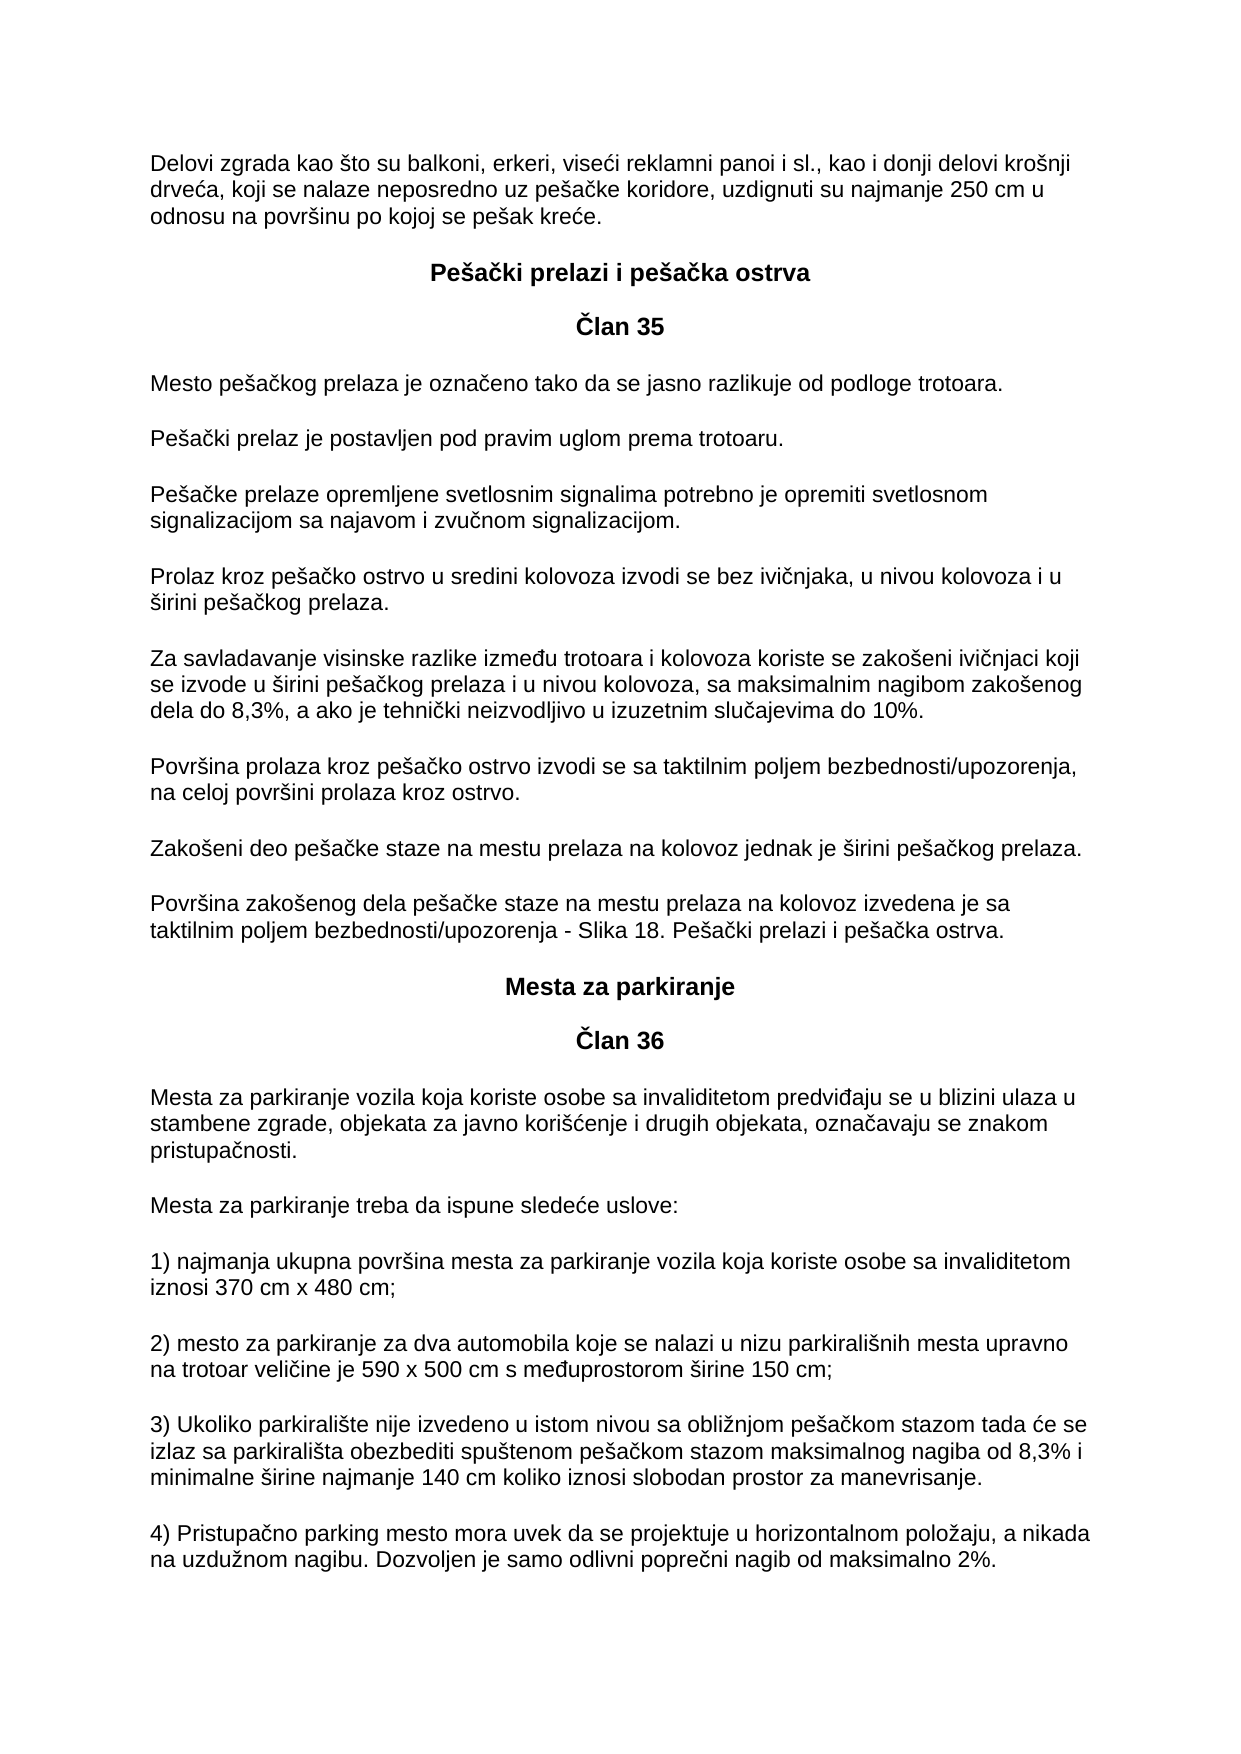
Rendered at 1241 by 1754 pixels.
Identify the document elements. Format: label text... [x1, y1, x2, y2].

text 2) mesto za parkiranje za dva automobila koje se nalazi u nizu parkirališnih mesta upravno na trotoar veličine je 590 x 500 cm s međuprostorom širine 150 cm; [150, 1329, 1090, 1382]
text Pešački prelazi i pešačka ostrva [150, 258, 1090, 287]
text Delovi zgrada kao što su balkoni, erkeri, viseći reklamni panoi i sl., kao i donji delovi krošnji drveća, koji se nalaze neposredno uz pešačke koridore, uzdignuti su najmanje 250 cm u odnosu na površinu po kojoj se pešak kreće. [150, 150, 1090, 229]
text Za savladavanje visinske razlike između trotoara i kolovoza koriste se zakošeni ivičnjaci koji se izvode u širini pešačkog prelaza i u nivou kolovoza, sa maksimalnim nagibom zakošenog dela do 8,3%, a ako je tehnički neizvodljivo u izuzetnim slučajevima do 10%. [150, 645, 1090, 724]
text Mesto pešačkog prelaza je označeno tako da se jasno razlikuje od podloge trotoara. [150, 370, 1090, 396]
text 3) Ukoliko parkiralište nije izvedeno u istom nivou sa obližnjom pešačkom stazom tada će se izlaz sa parkirališta obezbediti spuštenom pešačkom stazom maksimalnog nagiba od 8,3% i minimalne širine najmanje 140 cm koliko iznosi slobodan prostor za manevrisanje. [150, 1411, 1090, 1490]
text Prolaz kroz pešačko ostrvo u sredini kolovoza izvodi se bez ivičnjaka, u nivou kolovoza i u širini pešačkog prelaza. [150, 563, 1090, 616]
text Pešački prelaz je postavljen pod pravim uglom prema trotoaru. [150, 425, 1090, 452]
text Površina zakošenog dela pešačke staze na mestu prelaza na kolovoz izvedena je sa taktilnim poljem bezbednosti/upozorenja - Slika 18. Pešački prelazi i pešačka ostrva. [150, 890, 1090, 943]
text Pešačke prelaze opremljene svetlosnim signalima potrebno je opremiti svetlosnom signalizacijom sa najavom i zvučnom signalizacijom. [150, 481, 1090, 534]
text Mesta za parkiranje vozila koja koriste osobe sa invaliditetom predviđaju se u blizini ulaza u stambene zgrade, objekata za javno korišćenje i drugih objekata, označavaju se znakom pristupačnosti. [150, 1084, 1090, 1163]
text 1) najmanja ukupna površina mesta za parkiranje vozila koja koriste osobe sa invaliditetom iznosi 370 cm x 480 cm; [150, 1248, 1090, 1300]
text Mesta za parkiranje [150, 972, 1090, 1001]
text Član 35 [150, 312, 1090, 341]
text Mesta za parkiranje treba da ispune sledeće uslove: [150, 1192, 1090, 1218]
text 4) Pristupačno parking mesto mora uvek da se projektuje u horizontalnom položaju, a nikada na uzdužnom nagibu. Dozvoljen je samo odlivni poprečni nagib od maksimalno 2%. [150, 1519, 1090, 1572]
text Zakošeni deo pešačke staze na mestu prelaza na kolovoz jednak je širini pešačkog prelaza. [150, 835, 1090, 861]
text Član 36 [150, 1026, 1090, 1055]
text Površina prolaza kroz pešačko ostrvo izvodi se sa taktilnim poljem bezbednosti/upozorenja, na celoj površini prolaza kroz ostrvo. [150, 753, 1090, 806]
